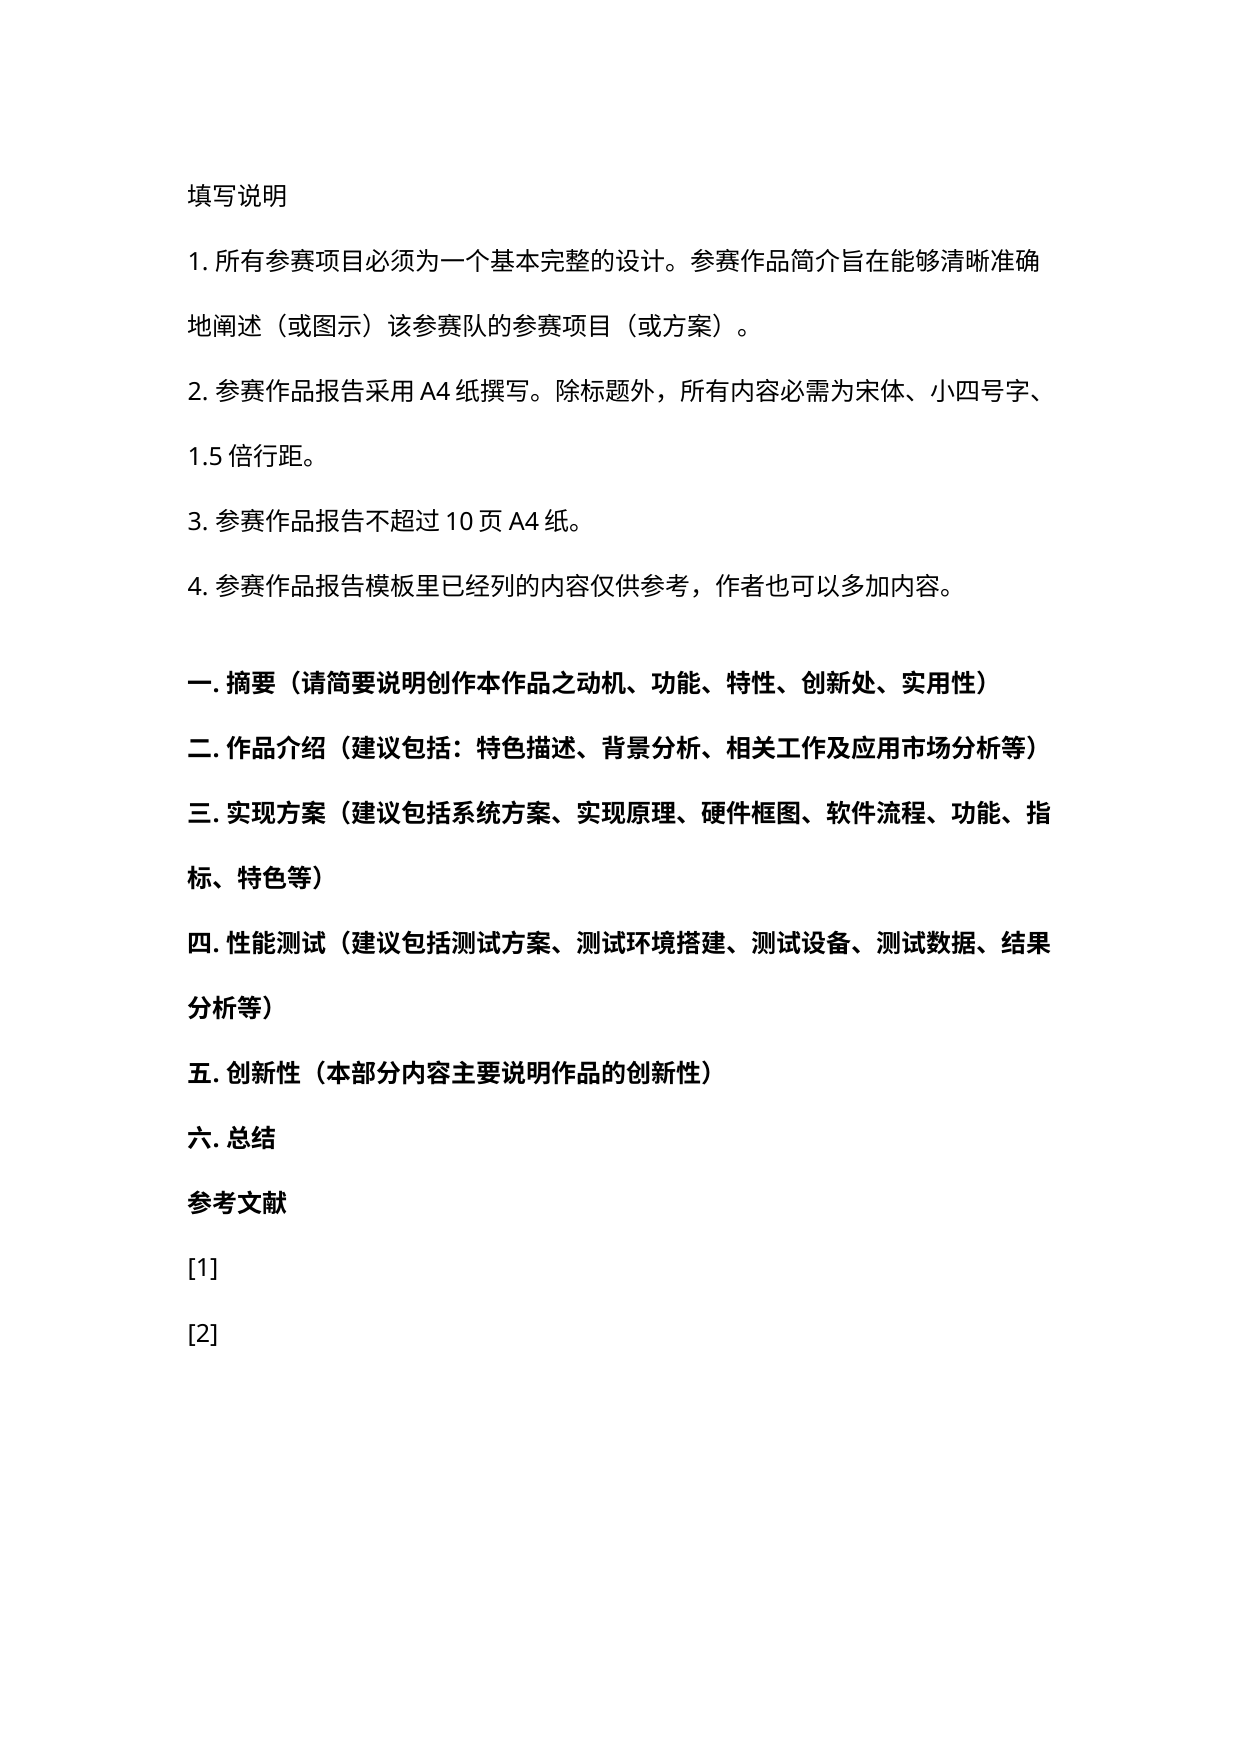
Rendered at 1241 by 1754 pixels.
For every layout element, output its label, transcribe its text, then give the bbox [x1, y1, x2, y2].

text 4. 参赛作品报告模板里已经列的内容仅供参考，作者也可以多加内容。 [187, 552, 1053, 617]
text 六. 总结 [187, 1104, 1053, 1169]
text 三. 实现方案（建议包括系统方案、实现原理、硬件框图、软件流程、功能、指标、特色等） [187, 779, 1053, 909]
text 2. 参赛作品报告采用A4纸撰写。除标题外，所有内容必需为宋体、小四号字、1.5倍行距。 [187, 357, 1053, 487]
text 四. 性能测试（建议包括测试方案、测试环境搭建、测试设备、测试数据、结果分析等） [187, 909, 1053, 1039]
text [2] [187, 1316, 1053, 1350]
text 3. 参赛作品报告不超过10页A4纸。 [187, 487, 1053, 552]
text [1] [187, 1234, 1053, 1299]
text 二. 作品介绍（建议包括：特色描述、背景分析、相关工作及应用市场分析等） [187, 714, 1053, 779]
text 五. 创新性（本部分内容主要说明作品的创新性） [187, 1039, 1053, 1104]
text 填写说明 [187, 162, 1053, 227]
text 参考文献 [187, 1169, 1053, 1234]
text 一. 摘要（请简要说明创作本作品之动机、功能、特性、创新处、实用性） [187, 649, 1053, 714]
text 1. 所有参赛项目必须为一个基本完整的设计。参赛作品简介旨在能够清晰准确地阐述（或图示）该参赛队的参赛项目（或方案）。 [187, 227, 1053, 357]
